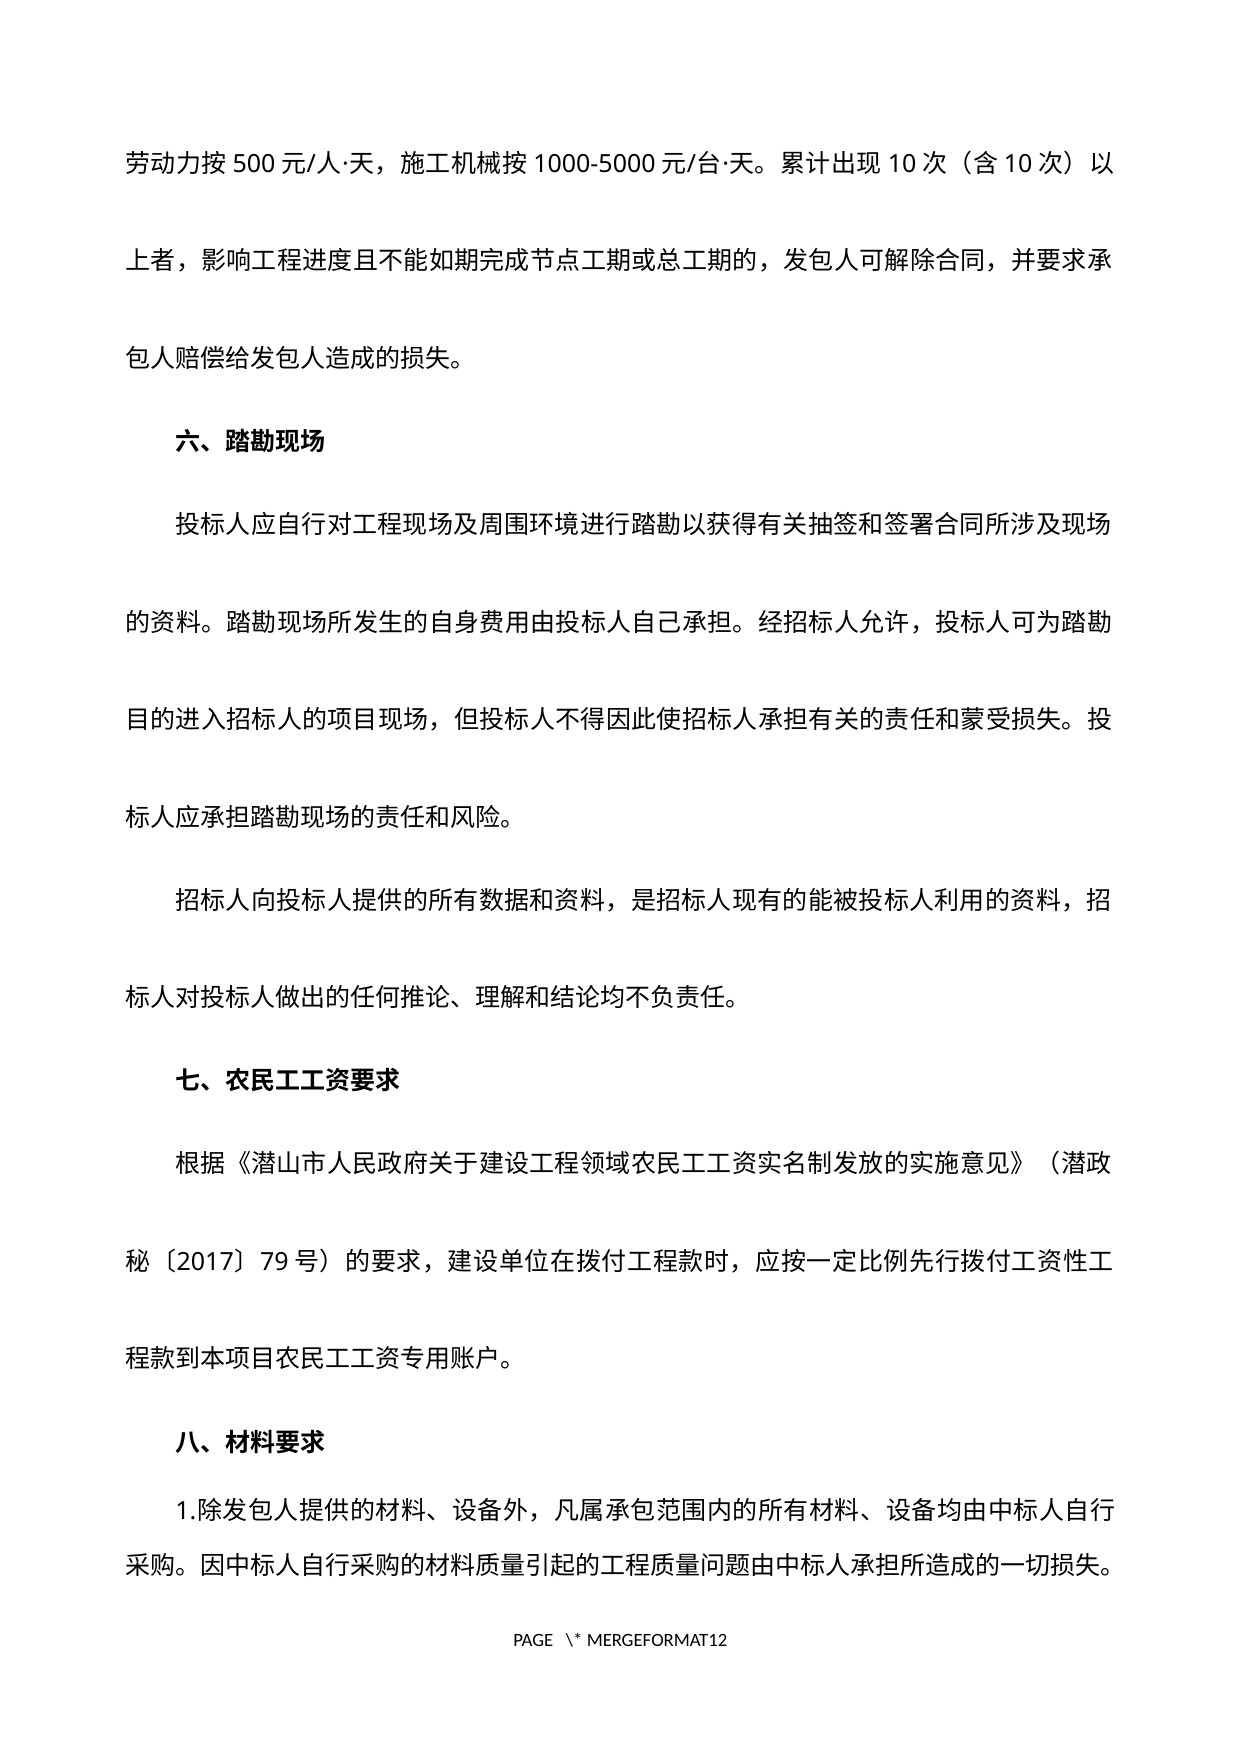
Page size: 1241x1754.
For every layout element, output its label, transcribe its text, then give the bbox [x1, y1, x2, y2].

text 七、农民工工资要求 [125, 1046, 1115, 1111]
text 1.除发包人提供的材料、设备外，凡属承包范围内的所有材料、设备均由中标人自行采购。因中标人自行采购的材料质量引起的工程质量问题由中标人承担所造成的一切损失。 [125, 1491, 1115, 1581]
text 六、踏勘现场 [125, 407, 1115, 472]
text 招标人向投标人提供的所有数据和资料，是招标人现有的能被投标人利用的资料，招标人对投标人做出的任何推论、理解和结论均不负责任。 [125, 866, 1115, 1028]
text 投标人应自行对工程现场及周围环境进行踏勘以获得有关抽签和签署合同所涉及现场的资料。踏勘现场所发生的自身费用由投标人自己承担。经招标人允许，投标人可为踏勘目的进入招标人的项目现场，但投标人不得因此使招标人承担有关的责任和蒙受损失。投标人应承担踏勘现场的责任和风险。 [125, 490, 1115, 848]
text 八、材料要求 [125, 1408, 1115, 1473]
text 根据《潜山市人民政府关于建设工程领域农民工工资实名制发放的实施意见》（潜政秘〔2017〕79号）的要求，建设单位在拨付工程款时，应按一定比例先行拨付工资性工程款到本项目农民工工资专用账户。 [125, 1129, 1115, 1389]
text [125, 129, 1115, 389]
